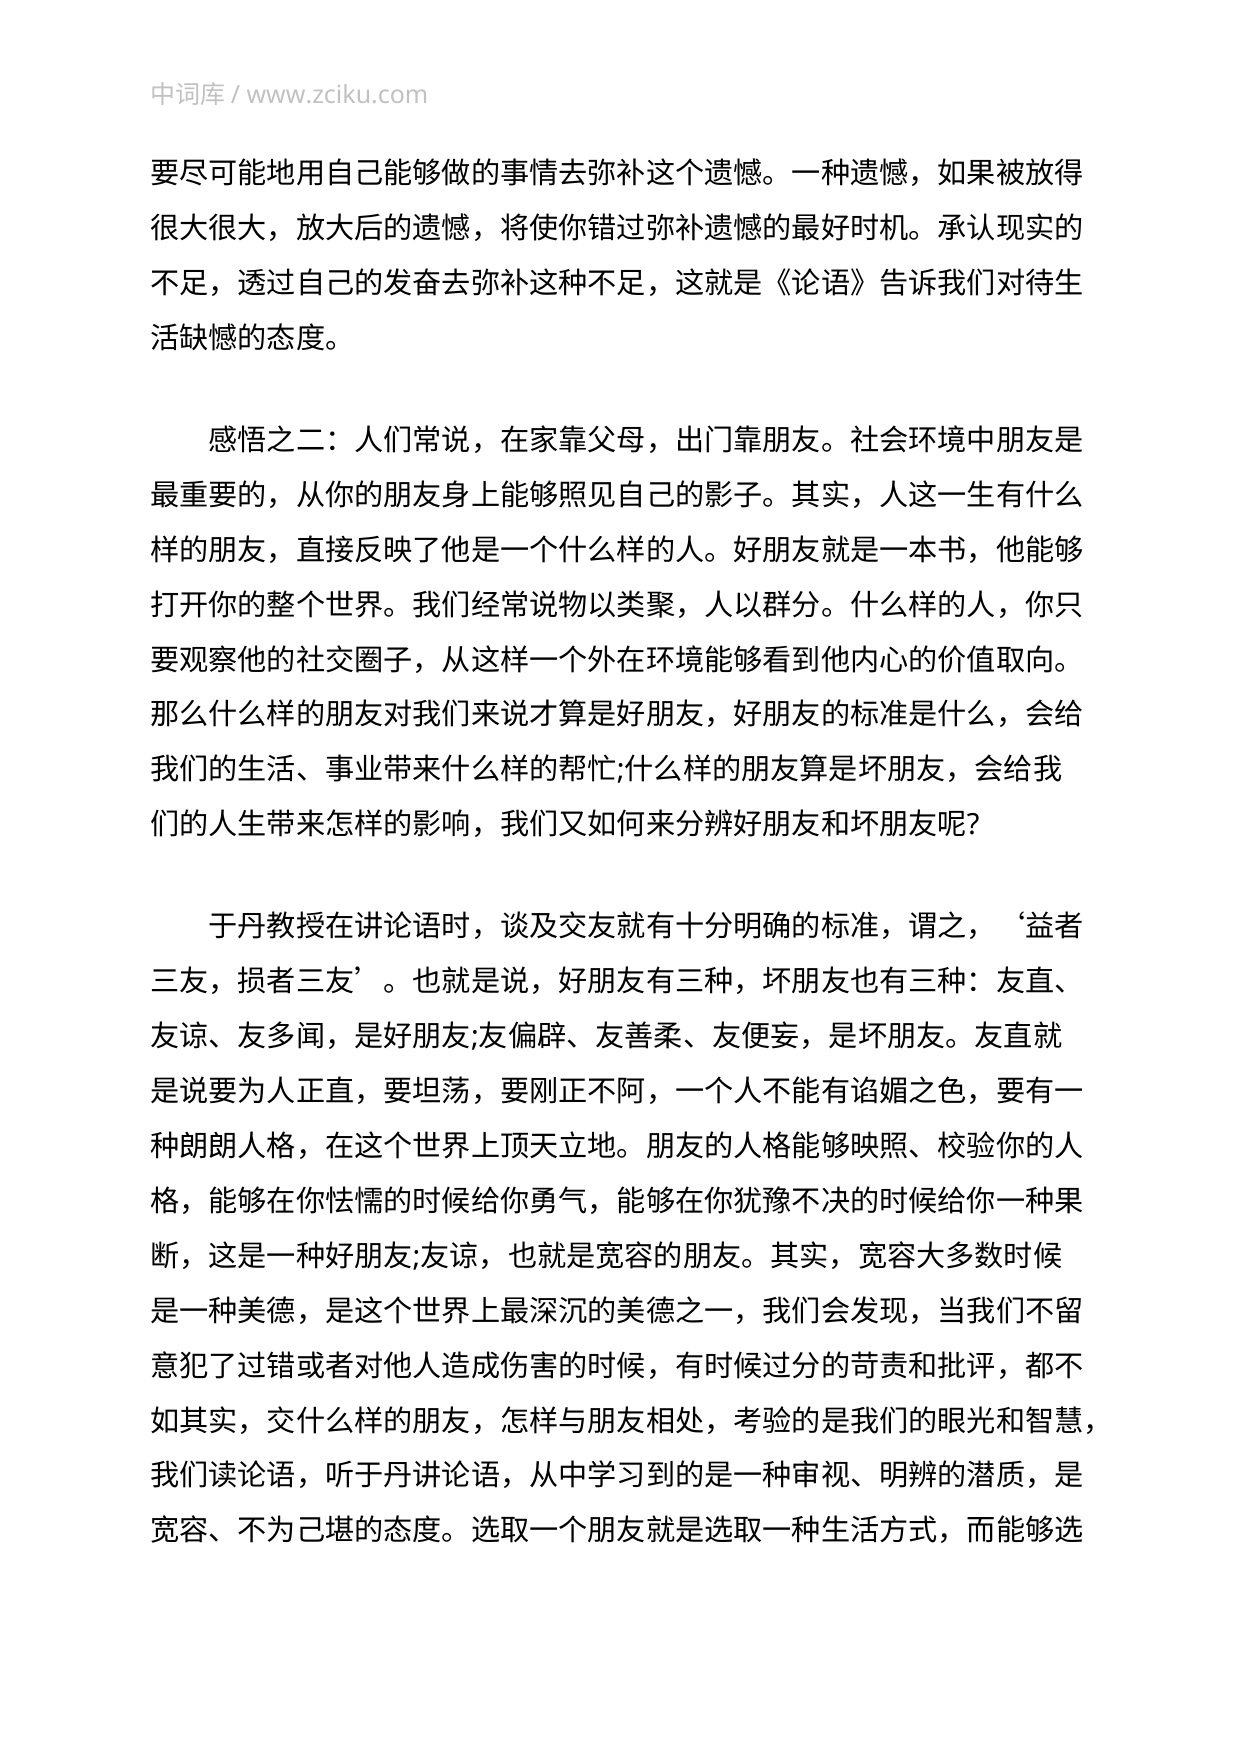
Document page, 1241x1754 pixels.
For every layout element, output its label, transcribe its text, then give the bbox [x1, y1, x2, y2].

text 感悟之二：人们常说，在家靠父母，出门靠朋友。社会环境中朋友是最重要的，从你的朋友身上能够照见自己的影子。其实，人这一生有什么样的朋友，直接反映了他是一个什么样的人。好朋友就是一本书，他能够打开你的整个世界。我们经常说物以类聚，人以群分。什么样的人，你只要观察他的社交圈子，从这样一个外在环境能够看到他内心的价值取向。那么什么样的朋友对我们来说才算是好朋友，好朋友的标准是什么，会给我们的生活、事业带来什么样的帮忙;什么样的朋友算是坏朋友，会给我们的人生带来怎样的影响，我们又如何来分辨好朋友和坏朋友呢? [150, 416, 1090, 843]
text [150, 903, 1090, 1549]
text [150, 150, 1090, 357]
